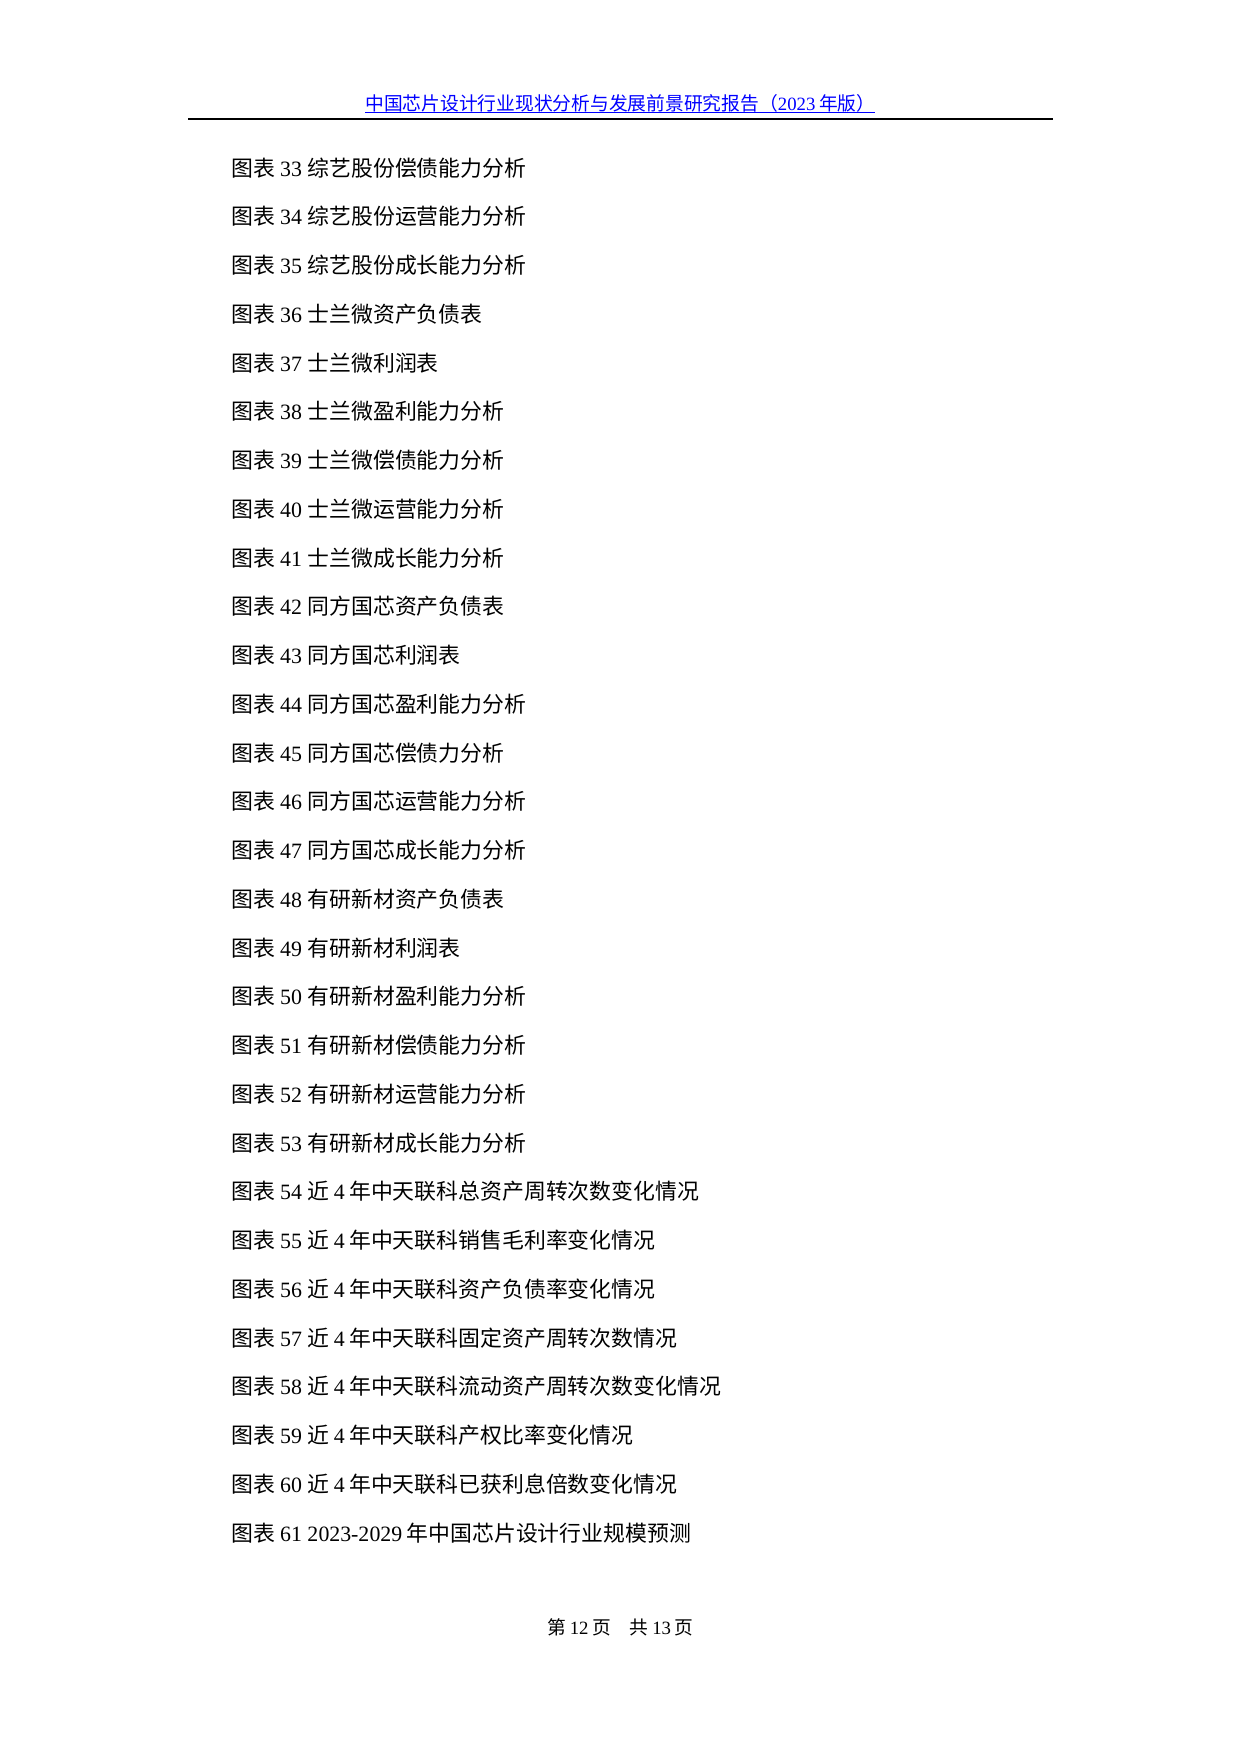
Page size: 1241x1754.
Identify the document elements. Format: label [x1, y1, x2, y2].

text [187, 150, 1053, 1548]
